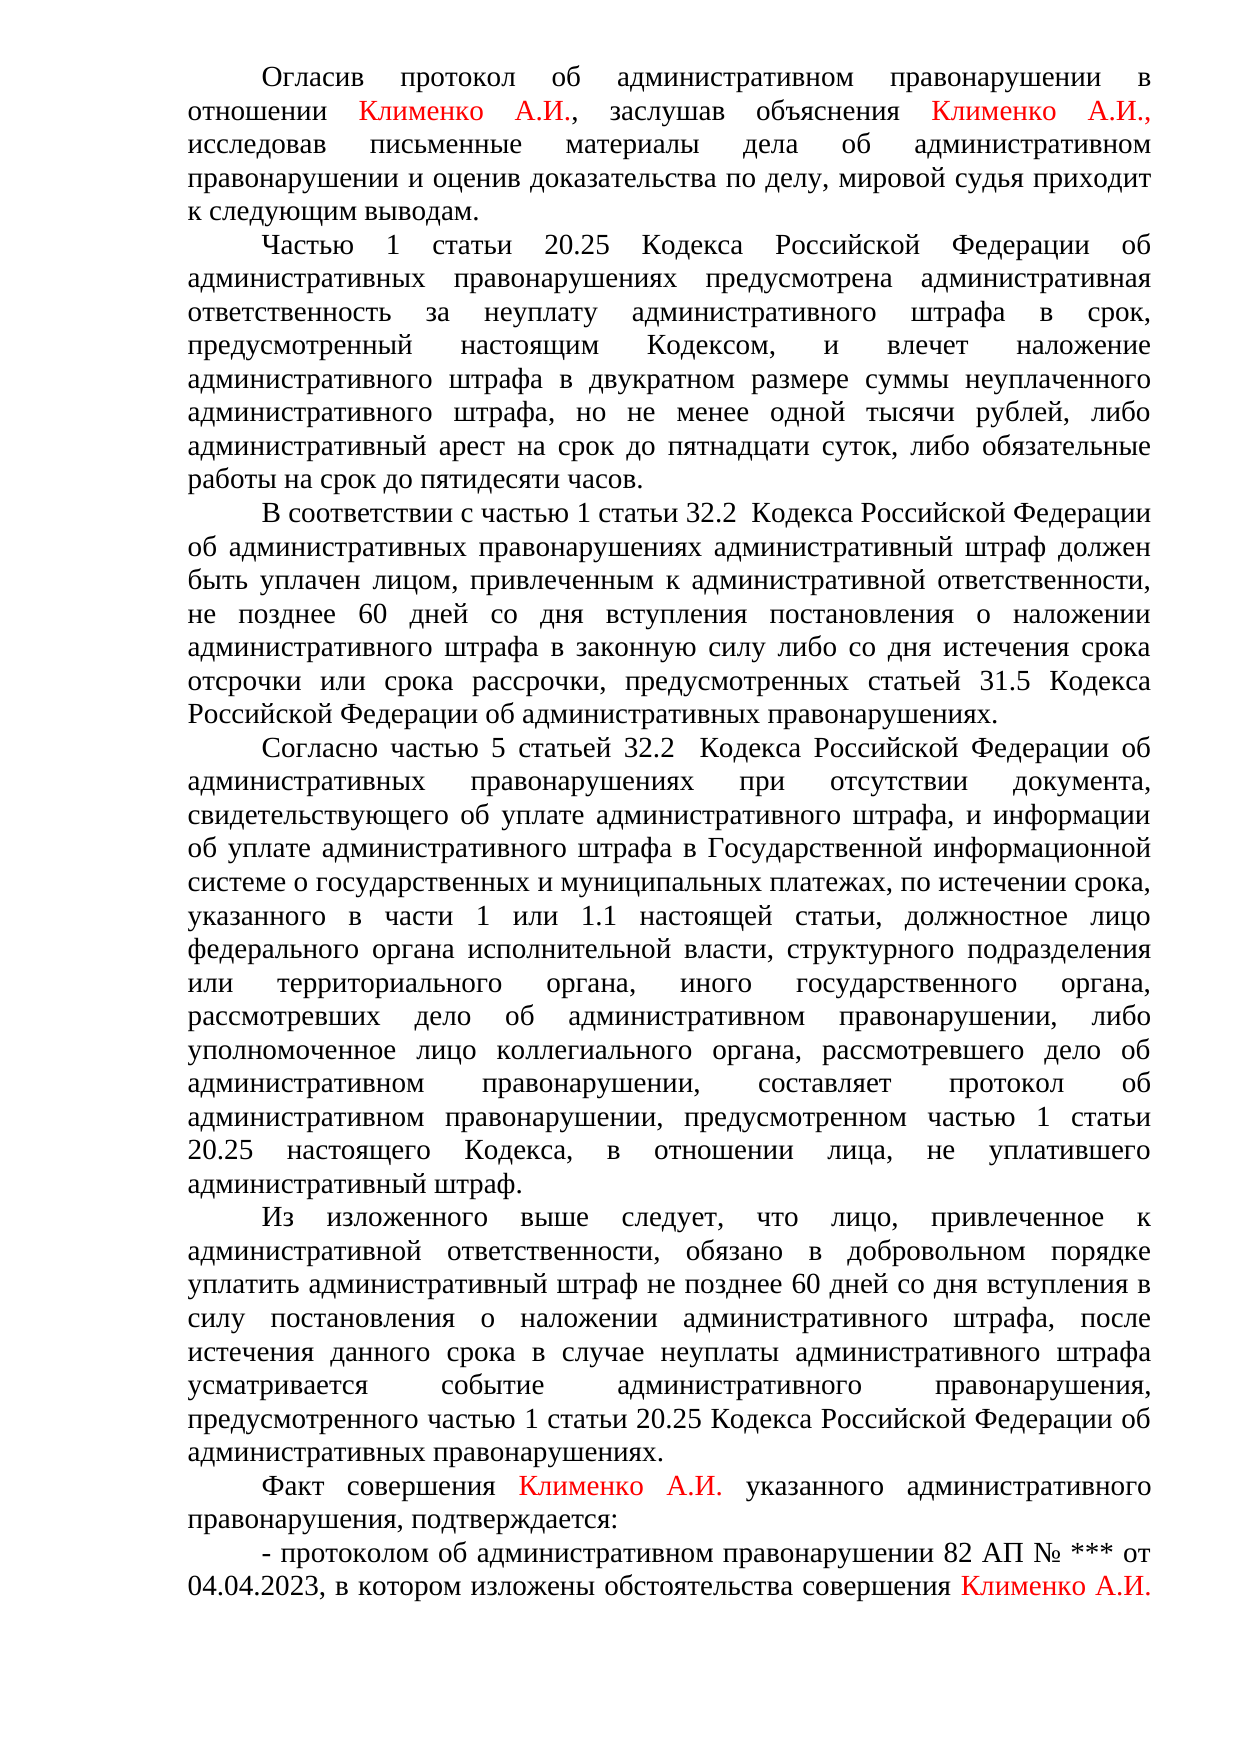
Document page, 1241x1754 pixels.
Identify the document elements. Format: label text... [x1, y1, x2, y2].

text Частью 1 статьи 20.25 Кодекса Российской Федерации об административных правонарушениях предусмотрена административная ответственность за неуплату административного штрафа в срок, предусмотренный настоящим Кодексом, и влечет наложение административного штрафа в двукратном размере суммы неуплаченного административного штрафа, но не менее одной тысячи рублей, либо административный арест на срок до пятнадцати суток, либо обязательные работы на срок до пятидесяти часов. [187, 227, 1152, 495]
text Согласно частью 5 статьей 32.2 Кодекса Российской Федерации об административных правонарушениях при отсутствии документа, свидетельствующего об уплате административного штрафа, и информации об уплате административного штрафа в Государственной информационной системе о государственных и муниципальных платежах, по истечении срока, указанного в части 1 или 1.1 настоящей статьи, должностное лицо федерального органа исполнительной власти, структурного подразделения или территориального органа, иного государственного органа, рассмотревших дело об административном правонарушении, либо уполномоченное лицо коллегиального органа, рассмотревшего дело об административном правонарушении, составляет протокол об административном правонарушении, предусмотренном частью 1 статьи 20.25 настоящего Кодекса, в отношении лица, не уплатившего административный штраф. [187, 730, 1152, 1199]
text Факт совершения Клименко А.И. указанного административного правонарушения, подтверждается: [187, 1468, 1152, 1535]
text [187, 1535, 1152, 1602]
text Огласив протокол об административном правонарушении в отношении Клименко А.И., заслушав объяснения Клименко А.И., исследовав письменные материалы дела об административном правонарушении и оценив доказательства по делу, мировой судья приходит к следующим выводам. [187, 59, 1152, 227]
text Из изложенного выше следует, что лицо, привлеченное к административной ответственности, обязано в добровольном порядке уплатить административный штраф не позднее 60 дней со дня вступления в силу постановления о наложении административного штрафа, после истечения данного срока в случае неуплаты административного штрафа усматривается событие административного правонарушения, предусмотренного частью 1 статьи 20.25 Кодекса Российской Федерации об административных правонарушениях. [187, 1199, 1152, 1468]
text В соответствии с частью 1 статьи 32.2 Кодекса Российской Федерации об административных правонарушениях административный штраф должен быть уплачен лицом, привлеченным к административной ответственности, не позднее 60 дней со дня вступления постановления о наложении административного штрафа в законную силу либо со дня истечения срока отсрочки или срока рассрочки, предусмотренных статьей 31.5 Кодекса Российской Федерации об административных правонарушениях. [187, 495, 1152, 730]
